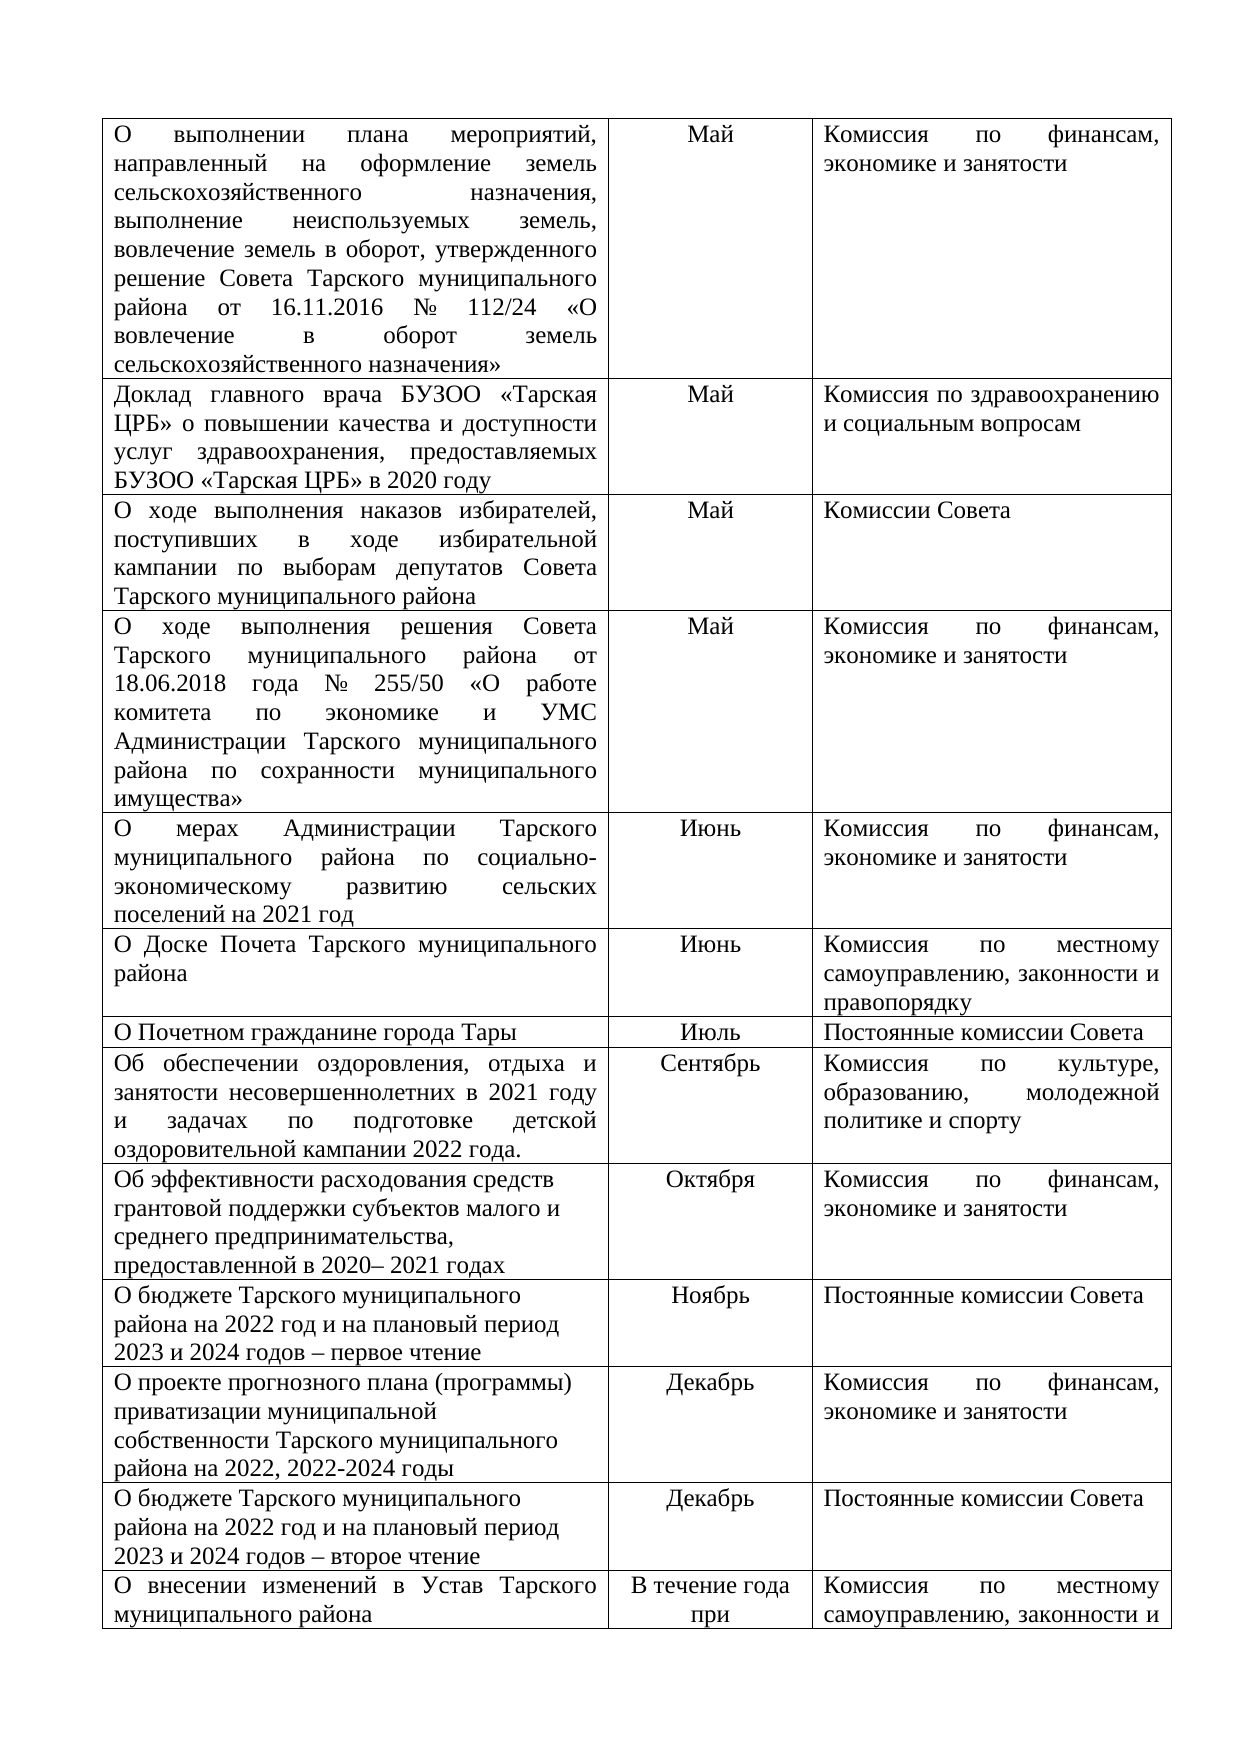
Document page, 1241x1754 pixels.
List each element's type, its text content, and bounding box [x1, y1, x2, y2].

table_cell О проекте прогнозного плана (программы) приватизации муниципальной собственности Тарского муниципального района на 2022, 2022-2024 годы [103, 1367, 608, 1482]
table_cell Постоянные комиссии Совета [813, 1280, 1171, 1366]
table_cell Об эффективности расходования средств грантовой поддержки субъектов малого и среднего предпринимательства, предоставленной в 2020– 2021 годах [103, 1164, 608, 1279]
table_cell Постоянные комиссии Совета [813, 1017, 1171, 1047]
table_cell Май [609, 119, 812, 378]
table_cell Комиссия по финансам, экономике и занятости [813, 611, 1171, 812]
table_cell Май [609, 495, 812, 610]
table_cell Комиссия по финансам, экономике и занятости [813, 1164, 1171, 1279]
table_cell О бюджете Тарского муниципального района на 2022 год и на плановый период 2023 и 2024 годов – второе чтение [103, 1483, 608, 1569]
table_cell Комиссия по здравоохранению и социальным вопросам [813, 379, 1171, 494]
table_cell Об обеспечении оздоровления, отдыха и занятости несовершеннолетних в 2021 году и задачах по подготовке детской оздоровительной кампании 2022 года. [103, 1048, 608, 1163]
table_cell О ходе выполнения решения Совета Тарского муниципального района от 18.06.2018 года № 255/50 «О работе комитета по экономике и УМС Администрации Тарского муниципального района по сохранности муниципального имущества» [103, 611, 608, 812]
table_cell Сентябрь [609, 1048, 812, 1163]
table_cell Комиссия по финансам, экономике и занятости [813, 1367, 1171, 1482]
table_cell Июль [609, 1017, 812, 1047]
table_cell О бюджете Тарского муниципального района на 2022 год и на плановый период 2023 и 2024 годов – первое чтение [103, 1280, 608, 1366]
table_cell О ходе выполнения наказов избирателей, поступивших в ходе избирательной кампании по выборам депутатов Совета Тарского муниципального района [103, 495, 608, 610]
table_cell Июнь [609, 929, 812, 1016]
table_cell Ноябрь [609, 1280, 812, 1366]
table_cell О Доске Почета Тарского муниципального района [103, 929, 608, 1016]
table_cell О Почетном гражданине города Тары [103, 1017, 608, 1047]
table_cell Май [609, 611, 812, 812]
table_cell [609, 1571, 812, 1628]
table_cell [103, 1571, 608, 1628]
table_cell О выполнении плана мероприятий, направленный на оформление земель сельскохозяйственного назначения, выполнение неиспользуемых земель, вовлечение земель в оборот, утвержденного решение Совета Тарского муниципального района от 16.11.2016 № 112/24 «О вовлечение в оборот земель сельскохозяйственного назначения» [103, 119, 608, 378]
table_cell Комиссия по финансам, экономике и занятости [813, 119, 1171, 378]
table_cell Комиссия по культуре, образованию, молодежной политике и спорту [813, 1048, 1171, 1163]
table_cell Декабрь [609, 1483, 812, 1569]
table_cell Октября [609, 1164, 812, 1279]
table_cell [813, 1571, 1171, 1628]
table_cell Доклад главного врача БУЗОО «Тарская ЦРБ» о повышении качества и доступности услуг здравоохранения, предоставляемых БУЗОО «Тарская ЦРБ» в 2020 году [103, 379, 608, 494]
table_cell О мерах Администрации Тарского муниципального района по социально-экономическому развитию сельских поселений на 2021 год [103, 813, 608, 928]
table_cell Декабрь [609, 1367, 812, 1482]
table_cell Комиссии Совета [813, 495, 1171, 610]
table_cell Комиссия по местному самоуправлению, законности и правопорядку [813, 929, 1171, 1016]
table_cell Комиссия по финансам, экономике и занятости [813, 813, 1171, 928]
table_cell Июнь [609, 813, 812, 928]
table_cell Постоянные комиссии Совета [813, 1483, 1171, 1569]
table_cell Май [609, 379, 812, 494]
